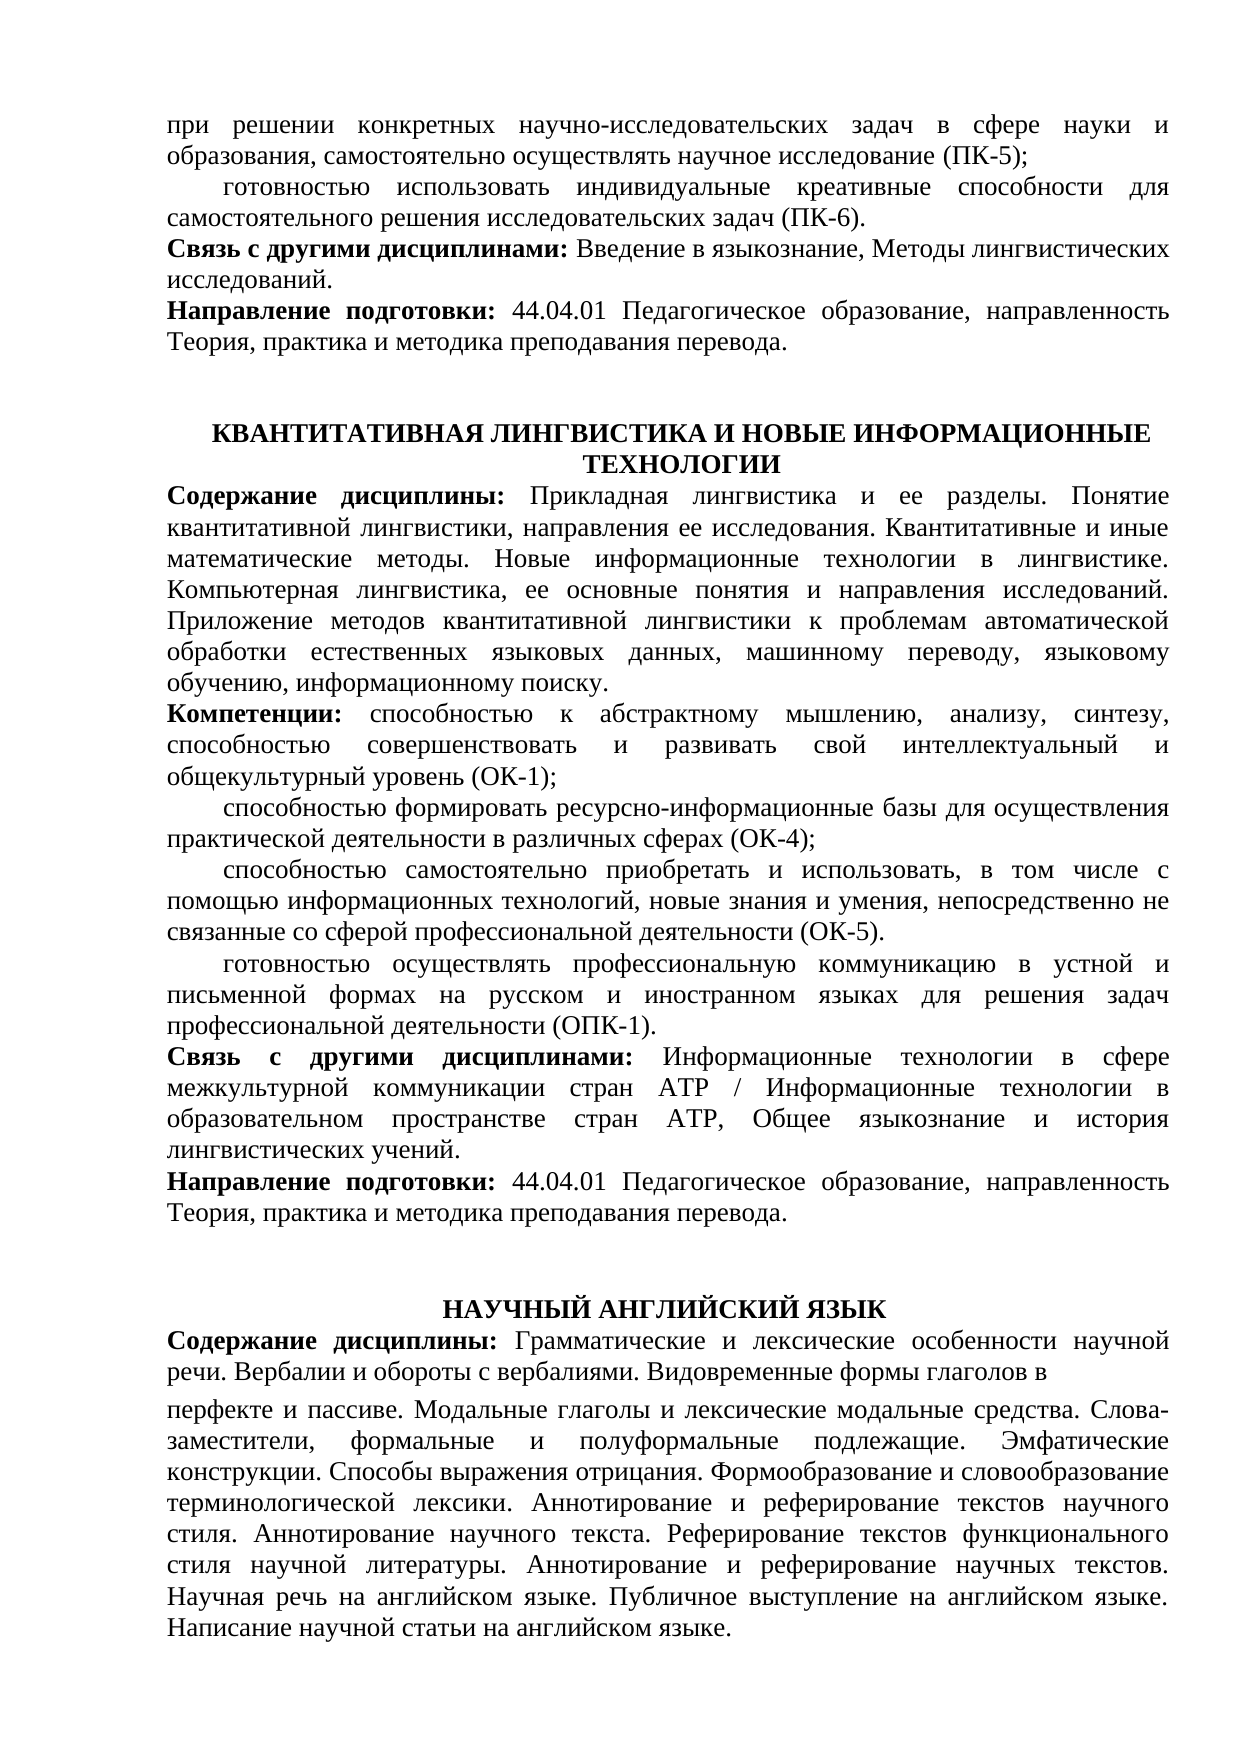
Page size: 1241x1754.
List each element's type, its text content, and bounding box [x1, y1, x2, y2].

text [167, 108, 1170, 171]
text Связь с другими дисциплинами: Информационные технологии в сфере межкультурной коммуникации стран АТР / Информационные технологии в образовательном пространстве стран АТР, Общее языкознание и история лингвистических учений. [167, 1040, 1170, 1165]
text Компетенции: способностью к абстрактному мышлению, анализу, синтезу, способностью совершенствовать и развивать свой интеллектуальный и общекультурный уровень (ОК-1); [167, 697, 1170, 791]
subtitle НАУЧНЫЙ АНГЛИЙСКИЙ ЯЗЫК [442, 1294, 1169, 1325]
text Содержание дисциплины: Грамматические и лексические особенности научной речи. Вербалии и обороты с вербалиями. Видовременные формы глаголов в [167, 1325, 1170, 1386]
text способностью самостоятельно приобретать и использовать, в том числе с помощью информационных технологий, новые знания и умения, непосредственно не связанные со сферой профессиональной деятельности (ОК-5). [167, 853, 1170, 947]
text Направление подготовки: 44.04.01 Педагогическое образование, направленность Теория, практика и методика преподавания перевода. [167, 295, 1170, 356]
text способностью формировать ресурсно-информационные базы для осуществления практической деятельности в различных сферах (ОК-4); [167, 791, 1170, 853]
subtitle КВАНТИТАТИВНАЯ ЛИНГВИСТИКА И НОВЫЕ ИНФОРМАЦИОННЫЕ ТЕХНОЛОГИИ [193, 417, 1170, 479]
text Связь с другими дисциплинами: Введение в языкознание, Методы лингвистических исследований. [167, 232, 1170, 295]
text готовностью использовать индивидуальные креативные способности для самостоятельного решения исследовательских задач (ПК-6). [167, 171, 1170, 232]
text готовностью осуществлять профессиональную коммуникацию в устной и письменной формах на русском и иностранном языках для решения задач профессиональной деятельности (ОПК-1). [167, 947, 1170, 1040]
text Направление подготовки: 44.04.01 Педагогическое образование, направленность Теория, практика и методика преподавания перевода. [167, 1165, 1170, 1227]
text Содержание дисциплины: Прикладная лингвистика и ее разделы. Понятие квантитативной лингвистики, направления ее исследования. Квантитативные и иные математические методы. Новые информационные технологии в лингвистике. Компьютерная лингвистика, ее основные понятия и направления исследований. Приложение методов квантитативной лингвистики к проблемам автоматической обработки естественных языковых данных, машинному переводу, языковому обучению, информационному поиску. [167, 479, 1170, 697]
text перфекте и пассиве. Модальные глаголы и лексические модальные средства. Слова-заместители, формальные и полуформальные подлежащие. Эмфатические конструкции. Способы выражения отрицания. Формообразование и словообразование терминологической лексики. Аннотирование и реферирование текстов научного стиля. Аннотирование научного текста. Реферирование текстов функционального стиля научной литературы. Аннотирование и реферирование научных текстов. Научная речь на английском языке. Публичное выступление на английском языке. Написание научной статьи на английском языке. [167, 1393, 1170, 1642]
